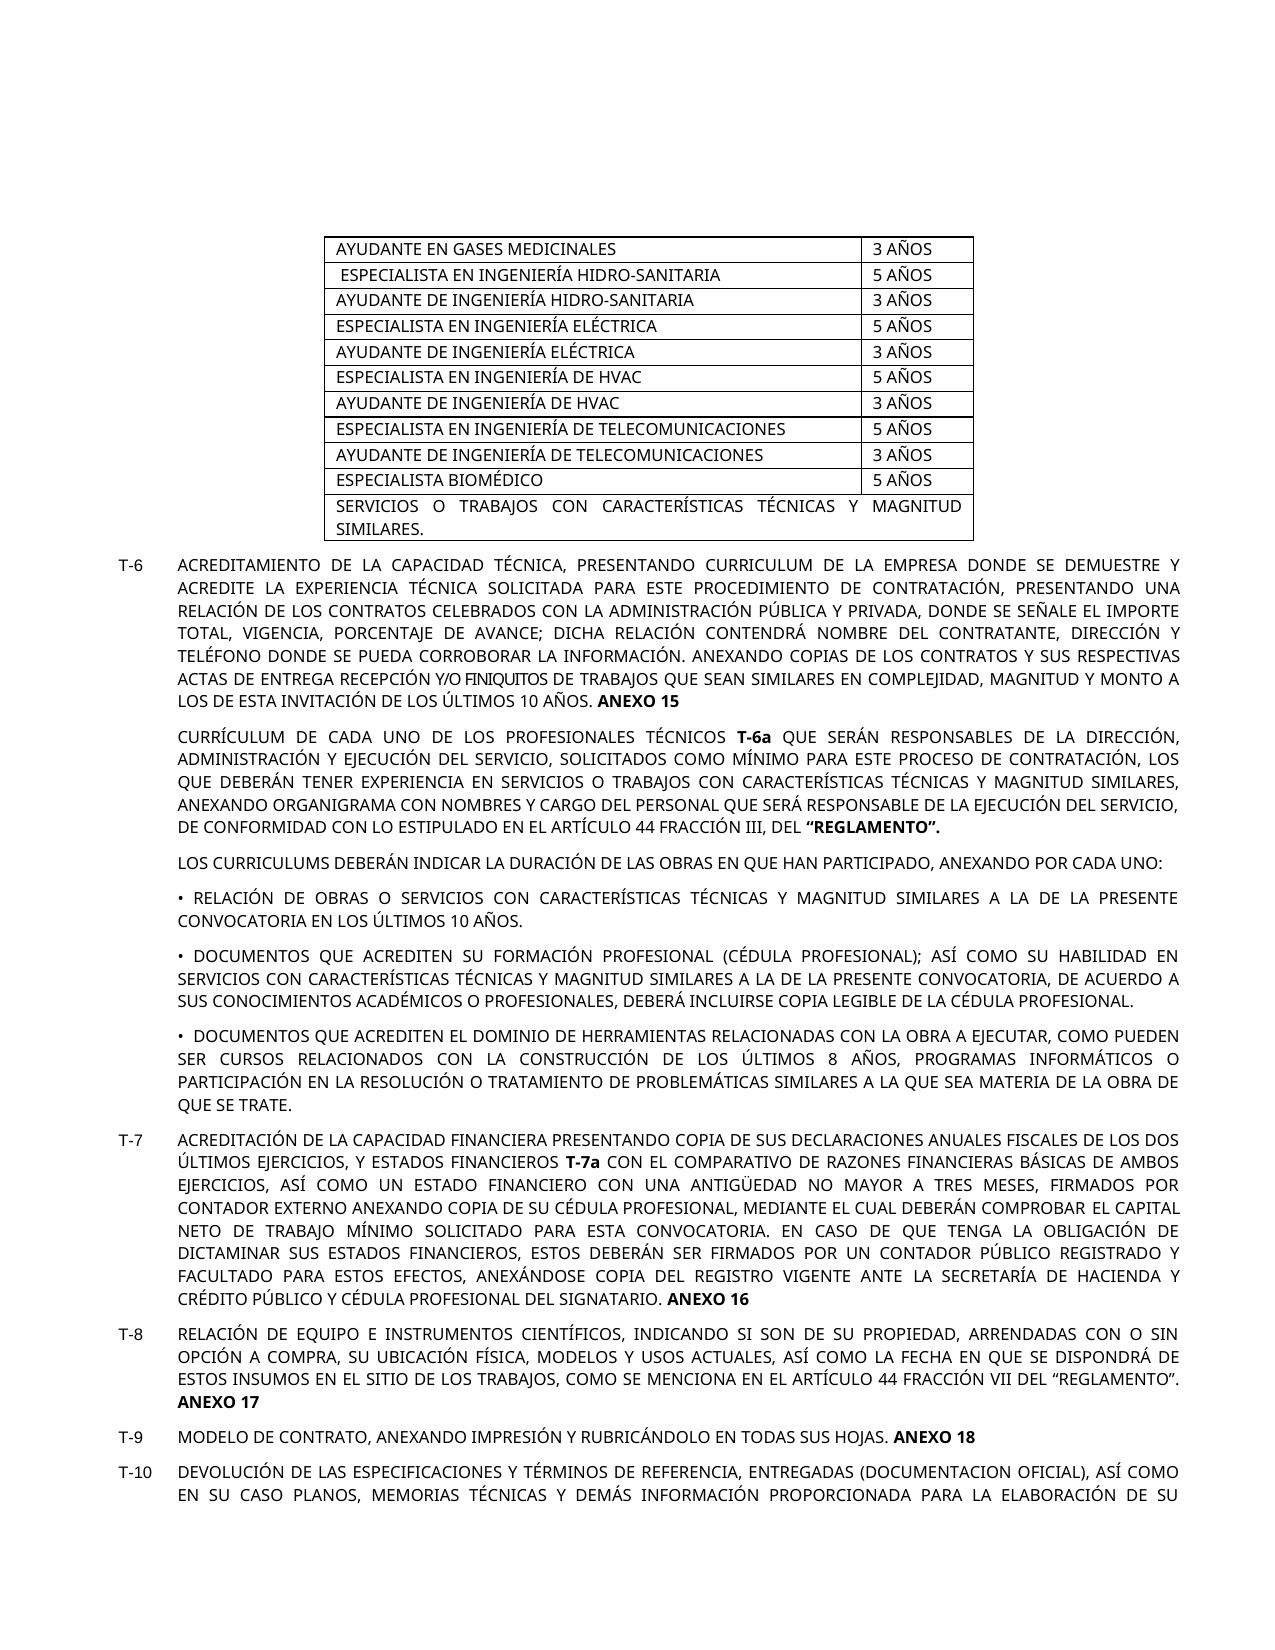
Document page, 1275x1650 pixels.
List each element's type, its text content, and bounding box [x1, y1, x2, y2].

table_cell SERVICIOS O TRABAJOS CON CARACTERÍSTICAS TÉCNICAS Y MAGNITUD SIMILARES. [325, 495, 973, 540]
list ACREDITACIÓN DE LA CAPACIDAD FINANCIERA PRESENTANDO COPIA DE SUS DECLARACIONES ANUALES FISCALES DE LOS DOS ÚLTIMOS EJERCICIOS, Y ESTADOS FINANCIEROS T-7a CON EL COMPARATIVO DE RAZONES FINANCIERAS BÁSICAS DE AMBOS EJERCICIOS, ASÍ COMO UN ESTADO FINANCIERO CON UNA ANTIGÜEDAD NO MAYOR A TRES MESES, FIRMADOS POR CONTADOR EXTERNO ANEXANDO COPIA DE SU CÉDULA PROFESIONAL, MEDIANTE EL CUAL DEBERÁN COMPROBAR EL CAPITAL NETO DE TRABAJO MÍNIMO SOLICITADO PARA ESTA CONVOCATORIA. EN CASO DE QUE TENGA LA OBLIGACIÓN DE DICTAMINAR SUS ESTADOS FINANCIEROS, ESTOS DEBERÁN SER FIRMADOS POR UN CONTADOR PÚBLICO REGISTRADO Y FACULTADO PARA ESTOS EFECTOS, ANEXÁNDOSE COPIA DEL REGISTRO VIGENTE ANTE LA SECRETARÍA DE HACIENDA Y CRÉDITO PÚBLICO Y CÉDULA PROFESIONAL DEL SIGNATARIO. ANEXO 16 [118, 1128, 1180, 1310]
list RELACIÓN DE EQUIPO E INSTRUMENTOS CIENTÍFICOS, INDICANDO SI SON DE SU PROPIEDAD, ARRENDADAS CON O SIN OPCIÓN A COMPRA, SU UBICACIÓN FÍSICA, MODELOS Y USOS ACTUALES, ASÍ COMO LA FECHA EN QUE SE DISPONDRÁ DE ESTOS INSUMOS EN EL SITIO DE LOS TRABAJOS, COMO SE MENCIONA EN EL ARTÍCULO 44 FRACCIÓN VII DEL “REGLAMENTO”. ANEXO 17 [118, 1322, 1180, 1413]
table_cell 5 AÑOS [862, 469, 973, 494]
table_cell 3 AÑOS [862, 340, 973, 365]
table_cell AYUDANTE DE INGENIERÍA DE TELECOMUNICACIONES [325, 443, 861, 468]
text • DOCUMENTOS QUE ACREDITEN SU FORMACIÓN PROFESIONAL (CÉDULA PROFESIONAL); ASÍ COMO SU HABILIDAD EN SERVICIOS CON CARACTERÍSTICAS TÉCNICAS Y MAGNITUD SIMILARES A LA DE LA PRESENTE CONVOCATORIA, DE ACUERDO A SUS CONOCIMIENTOS ACADÉMICOS O PROFESIONALES, DEBERÁ INCLUIRSE COPIA LEGIBLE DE LA CÉDULA PROFESIONAL. [177, 944, 1180, 1012]
table_cell ESPECIALISTA BIOMÉDICO [325, 469, 861, 494]
table_cell 5 AÑOS [862, 366, 973, 391]
table_cell AYUDANTE EN GASES MEDICINALES [325, 238, 861, 262]
table_cell ESPECIALISTA EN INGENIERÍA DE HVAC [325, 366, 861, 391]
table_cell 5 AÑOS [862, 315, 973, 339]
table_cell AYUDANTE DE INGENIERÍA ELÉCTRICA [325, 340, 861, 365]
text CURRÍCULUM DE CADA UNO DE LOS PROFESIONALES TÉCNICOS T-6a QUE SERÁN RESPONSABLES DE LA DIRECCIÓN, ADMINISTRACIÓN Y EJECUCIÓN DEL SERVICIO, SOLICITADOS COMO MÍNIMO PARA ESTE PROCESO DE CONTRATACIÓN, LOS QUE DEBERÁN TENER EXPERIENCIA EN SERVICIOS O TRABAJOS CON CARACTERÍSTICAS TÉCNICAS Y MAGNITUD SIMILARES, ANEXANDO ORGANIGRAMA CON NOMBRES Y CARGO DEL PERSONAL QUE SERÁ RESPONSABLE DE LA EJECUCIÓN DEL SERVICIO, DE CONFORMIDAD CON LO ESTIPULADO EN EL ARTÍCULO 44 FRACCIÓN III, DEL “REGLAMENTO”. [177, 725, 1180, 839]
table_cell AYUDANTE DE INGENIERÍA HIDRO-SANITARIA [325, 289, 861, 313]
table_cell ESPECIALISTA EN INGENIERÍA HIDRO-SANITARIA [325, 263, 861, 288]
list ACREDITAMIENTO DE LA CAPACIDAD TÉCNICA, PRESENTANDO CURRICULUM DE LA EMPRESA DONDE SE DEMUESTRE Y ACREDITE LA EXPERIENCIA TÉCNICA SOLICITADA PARA ESTE PROCEDIMIENTO DE CONTRATACIÓN, PRESENTANDO UNA RELACIÓN DE LOS CONTRATOS CELEBRADOS CON LA ADMINISTRACIÓN PÚBLICA Y PRIVADA, DONDE SE SEÑALE EL IMPORTE TOTAL, VIGENCIA, PORCENTAJE DE AVANCE; DICHA RELACIÓN CONTENDRÁ NOMBRE DEL CONTRATANTE, DIRECCIÓN Y TELÉFONO DONDE SE PUEDA CORROBORAR LA INFORMACIÓN. ANEXANDO COPIAS DE LOS CONTRATOS Y SUS RESPECTIVAS ACTAS DE ENTREGA RECEPCIÓN Y/O FINIQUITOS DE TRABAJOS QUE SEAN SIMILARES EN COMPLEJIDAD, MAGNITUD Y MONTO A LOS DE ESTA INVITACIÓN DE LOS ÚLTIMOS 10 AÑOS. ANEXO 15 [118, 554, 1180, 713]
table_cell 5 AÑOS [862, 418, 973, 442]
text LOS CURRICULUMS DEBERÁN INDICAR LA DURACIÓN DE LAS OBRAS EN QUE HAN PARTICIPADO, ANEXANDO POR CADA UNO: [177, 851, 1180, 874]
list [118, 1461, 1180, 1506]
text • DOCUMENTOS QUE ACREDITEN EL DOMINIO DE HERRAMIENTAS RELACIONADAS CON LA OBRA A EJECUTAR, COMO PUEDEN SER CURSOS RELACIONADOS CON LA CONSTRUCCIÓN DE LOS ÚLTIMOS 8 AÑOS, PROGRAMAS INFORMÁTICOS O PARTICIPACIÓN EN LA RESOLUCIÓN O TRATAMIENTO DE PROBLEMÁTICAS SIMILARES A LA QUE SEA MATERIA DE LA OBRA DE QUE SE TRATE. [177, 1025, 1180, 1116]
table_cell AYUDANTE DE INGENIERÍA DE HVAC [325, 392, 861, 416]
list MODELO DE CONTRATO, ANEXANDO IMPRESIÓN Y RUBRICÁNDOLO EN TODAS SUS HOJAS. ANEXO 18 [118, 1426, 1180, 1448]
table_cell 3 AÑOS [862, 443, 973, 468]
table_cell ESPECIALISTA EN INGENIERÍA DE TELECOMUNICACIONES [325, 418, 861, 442]
text • RELACIÓN DE OBRAS O SERVICIOS CON CARACTERÍSTICAS TÉCNICAS Y MAGNITUD SIMILARES A LA DE LA PRESENTE CONVOCATORIA EN LOS ÚLTIMOS 10 AÑOS. [177, 886, 1180, 932]
table_cell 3 AÑOS [862, 289, 973, 313]
table_cell 3 AÑOS [862, 238, 973, 262]
table_cell 5 AÑOS [862, 263, 973, 288]
table_cell 3 AÑOS [862, 392, 973, 416]
table_cell ESPECIALISTA EN INGENIERÍA ELÉCTRICA [325, 315, 861, 339]
